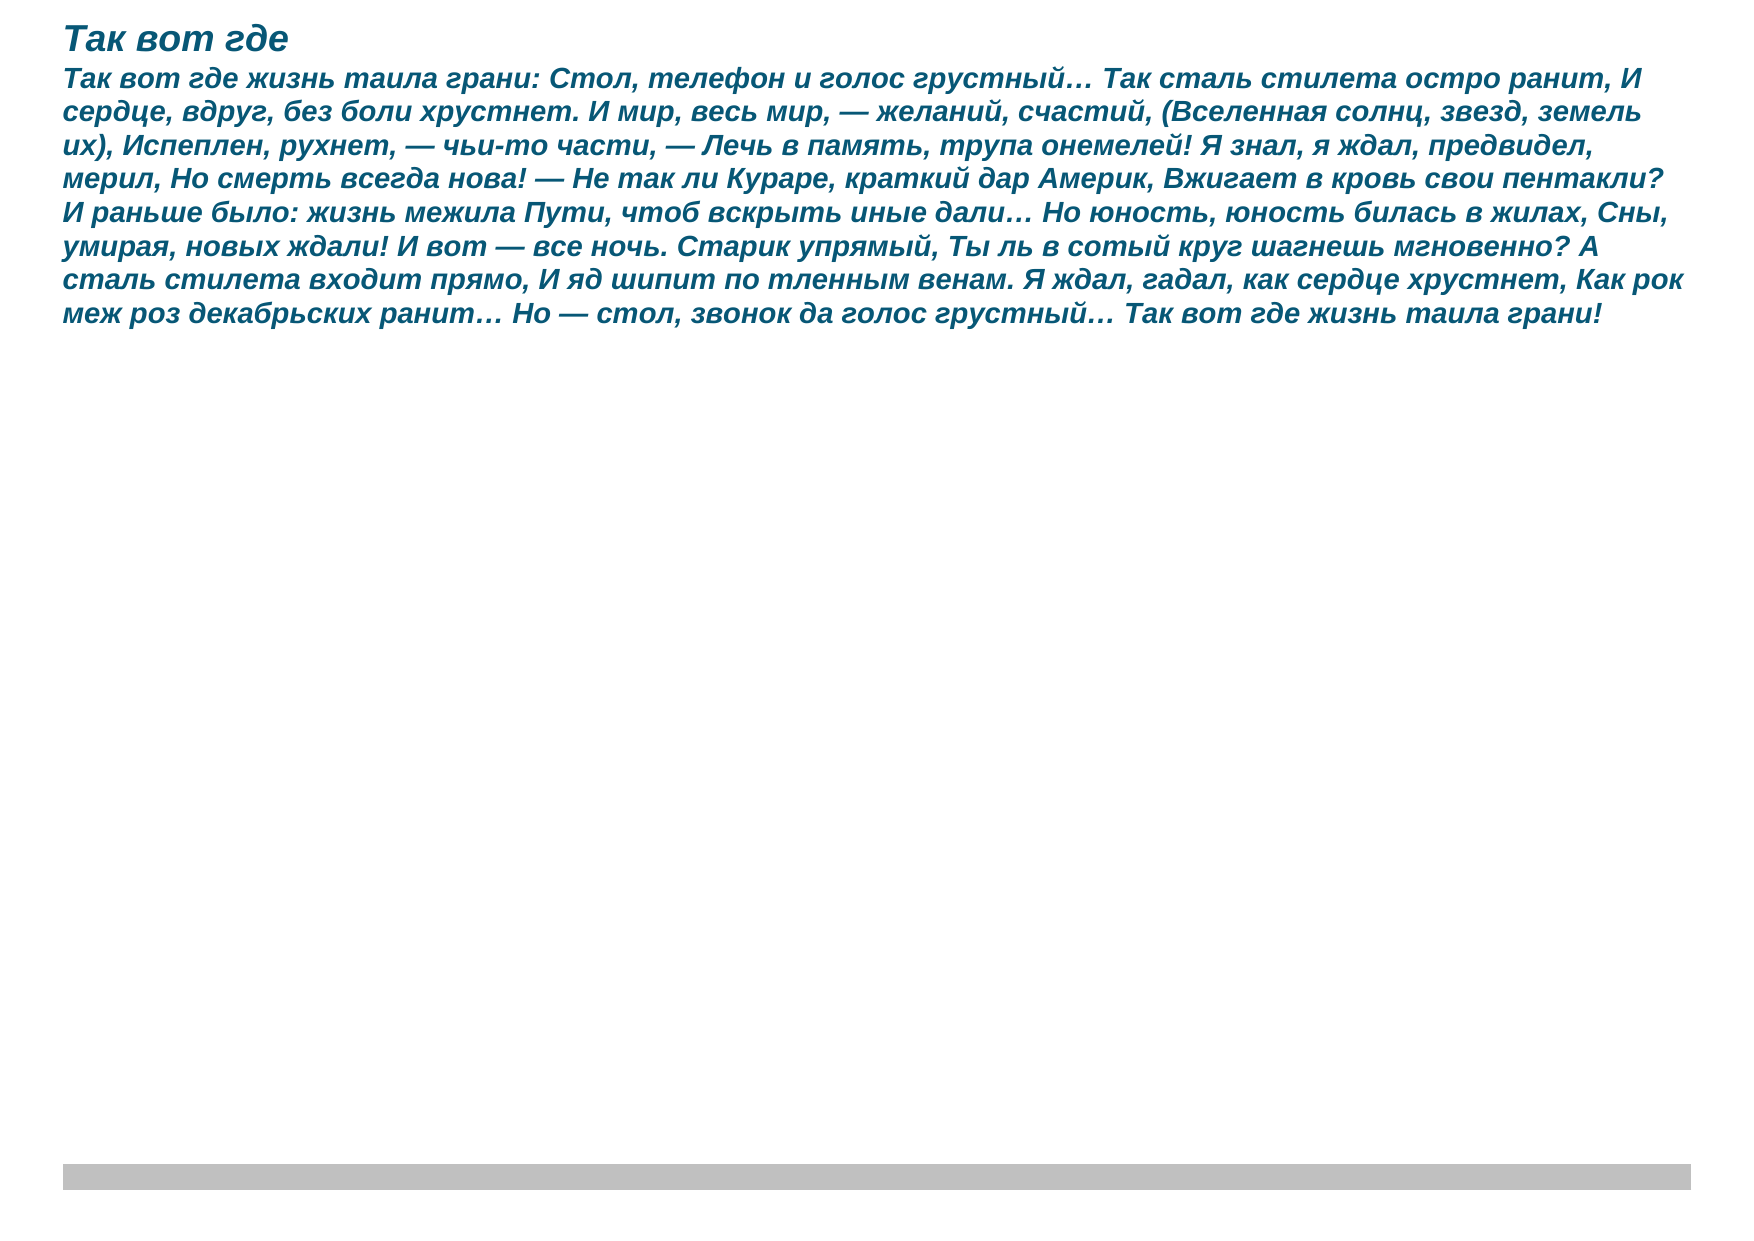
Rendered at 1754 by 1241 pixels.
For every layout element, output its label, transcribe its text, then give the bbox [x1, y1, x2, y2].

text Так вот где жизнь таила грани: [62, 61, 1691, 329]
subtitle Так вот где [62, 17, 1691, 60]
